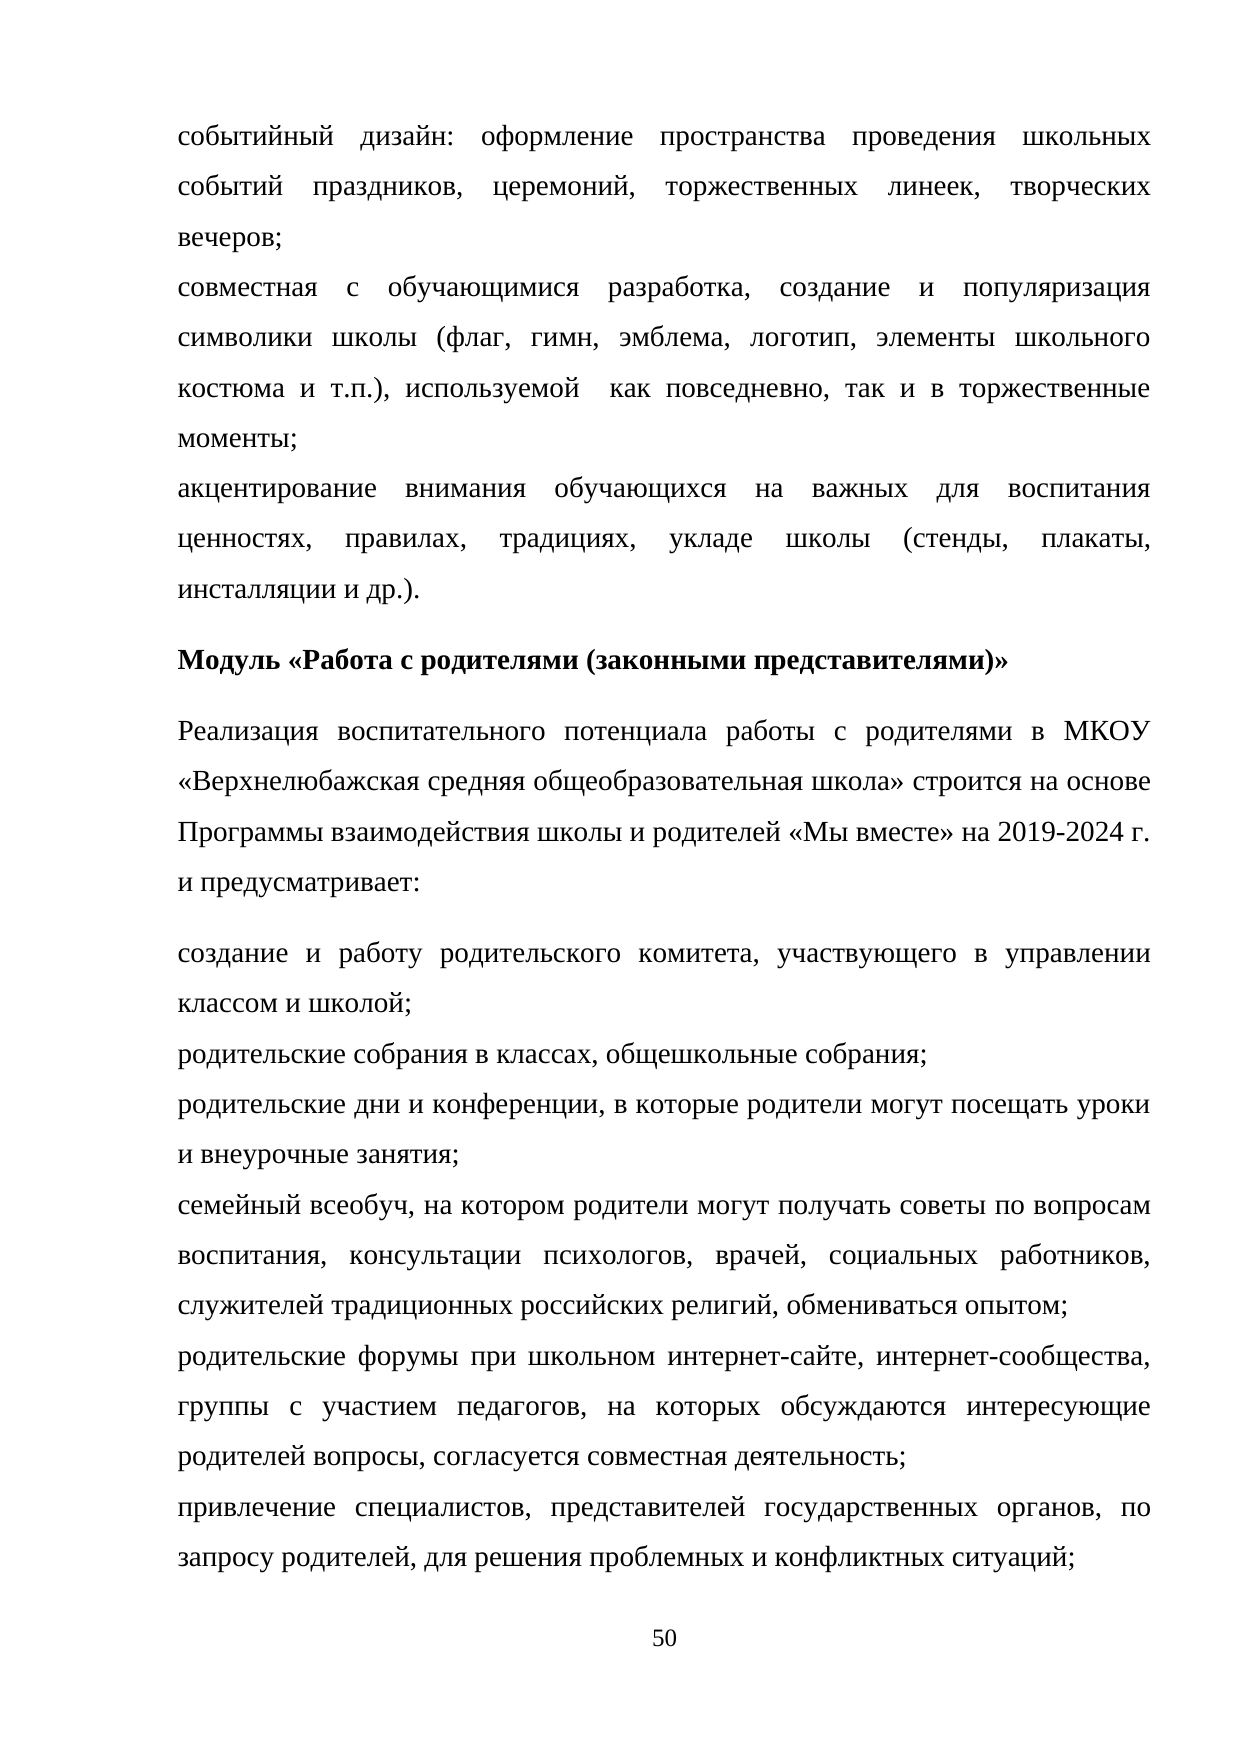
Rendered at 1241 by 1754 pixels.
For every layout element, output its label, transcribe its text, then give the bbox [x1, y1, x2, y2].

list событийный дизайн: оформление пространства проведения школьных событий праздников, церемоний, торжественных линеек, творческих вечеров; [177, 118, 1152, 252]
list родительские дни и конференции, в которые родители могут посещать уроки и внеурочные занятия; [177, 1086, 1152, 1170]
list родительские форумы при школьном интернет-сайте, интернет-сообщества, группы с участием педагогов, на которых обсуждаются интересующие родителей вопросы, согласуется совместная деятельность; [177, 1338, 1152, 1472]
list семейный всеобуч, на котором родители могут получать советы по вопросам воспитания, консультации психологов, врачей, социальных работников, служителей традиционных российских религий, обмениваться опытом; [177, 1187, 1152, 1321]
list создание и работу родительского комитета, участвующего в управлении классом и школой; [177, 935, 1152, 1019]
list акцентирование внимания обучающихся на важных для воспитания ценностях, правилах, традициях, укладе школы (стенды, плакаты, инсталляции и др.). [177, 470, 1152, 604]
list совместная с обучающимися разработка, создание и популяризация символики школы (флаг, гимн, эмблема, логотип, элементы школьного костюма и т.п.), используемой как повседневно, так и в торжественные моменты; [177, 269, 1152, 453]
list родительские собрания в классах, общешкольные собрания; [177, 1036, 1152, 1069]
text Реализация воспитательного потенциала работы с родителями в МКОУ «Верхнелюбажская средняя общеобразовательная школа» строится на основе Программы взаимодействия школы и родителей «Мы вместе» на 2019-2024 г. и предусматривает: [177, 713, 1152, 898]
list привлечение специалистов, представителей государственных органов, по запросу родителей, для решения проблемных и конфликтных ситуаций; [177, 1489, 1152, 1573]
text Модуль «Работа с родителями (законными представителями)» [177, 642, 1152, 676]
